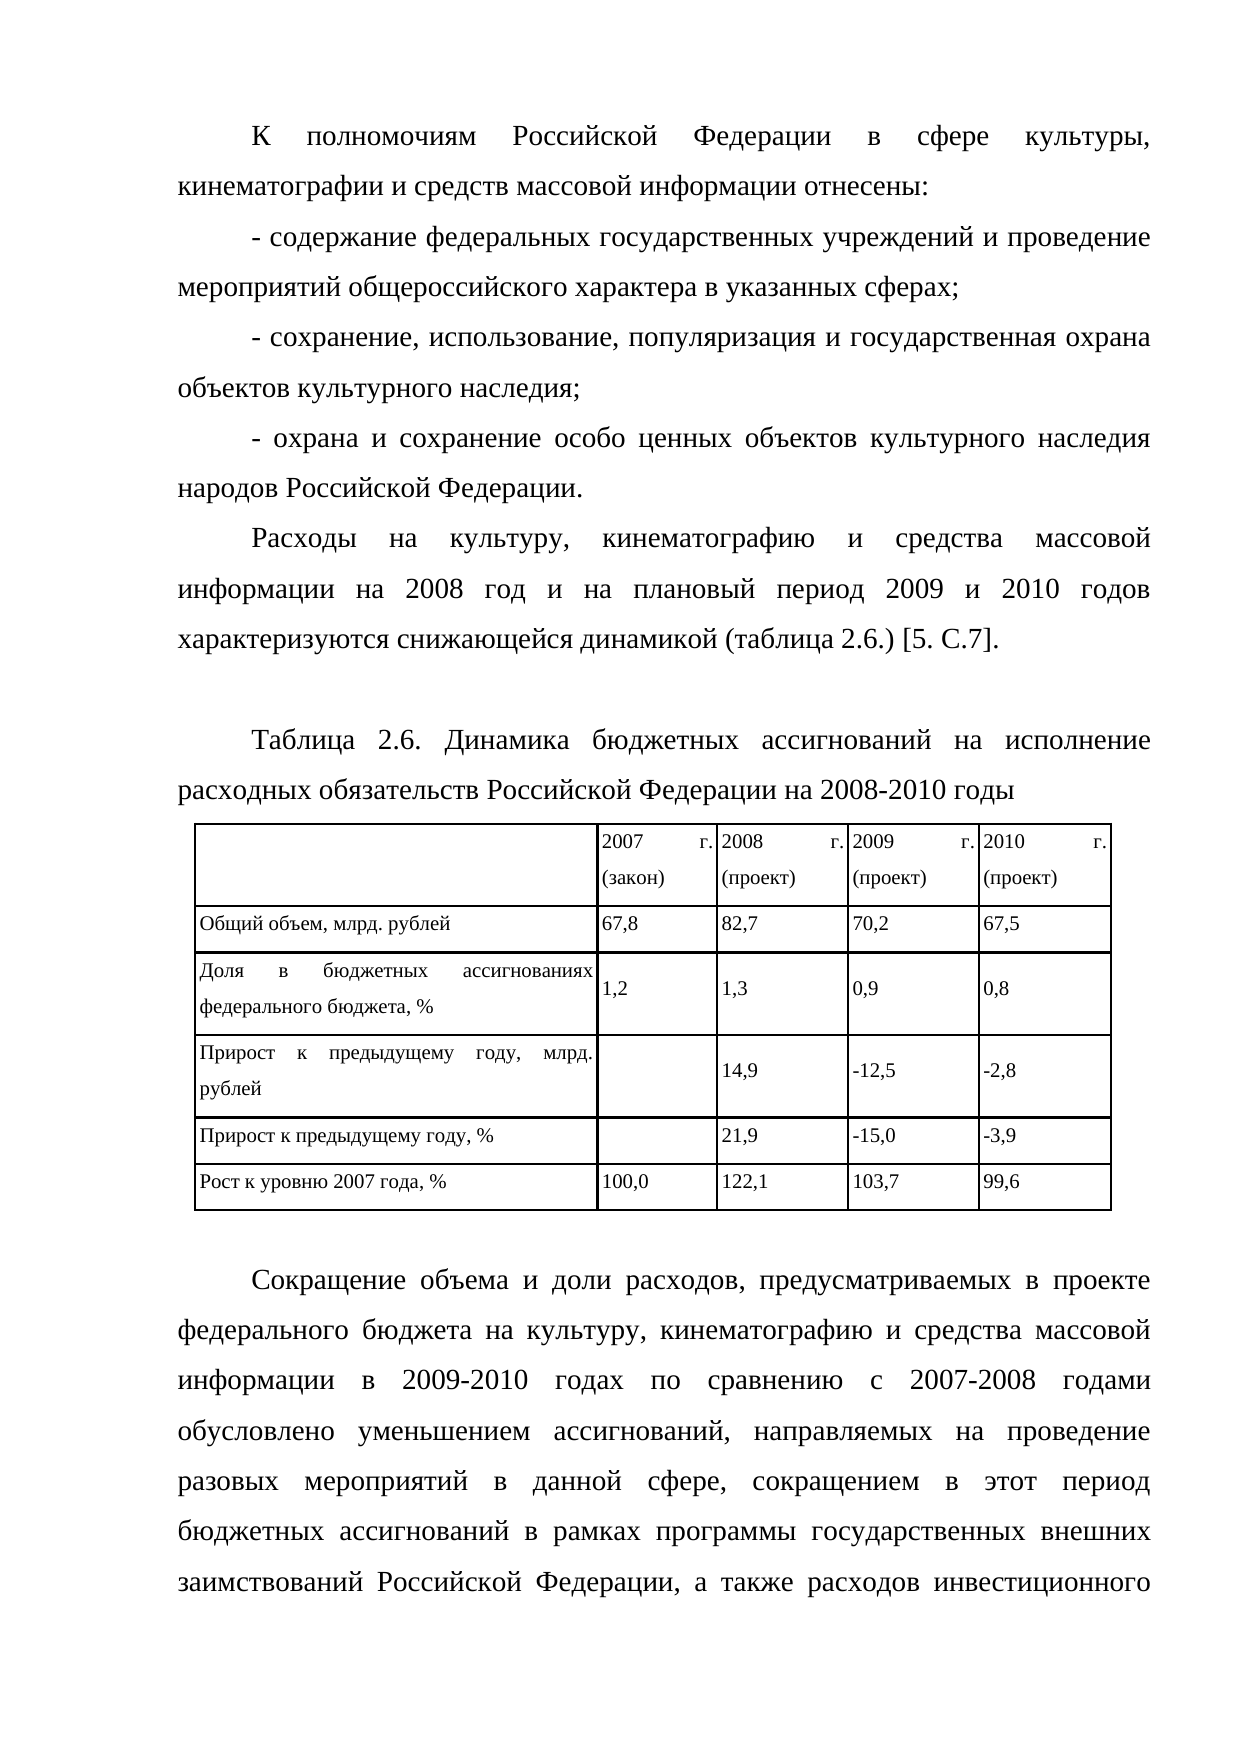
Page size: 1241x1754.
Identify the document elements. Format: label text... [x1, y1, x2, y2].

table_header . (проект) [980, 825, 1110, 905]
table_cell 70,2 [849, 907, 978, 951]
table_header .(закон) [599, 825, 716, 905]
table_cell 100,0 [599, 1165, 716, 1209]
table_cell 1,2 [599, 954, 716, 1034]
table_cell [599, 1036, 716, 1116]
table_header [196, 825, 596, 905]
text Таблица 2.6. Динамика бюджетных ассигнований на исполнение расходных обязательств Российской Федерации на 2008-2010 годы [177, 722, 1152, 806]
table_cell Прирост к предыдущему году, млрд. рублей [196, 1036, 596, 1116]
table_cell 67,5 [980, 907, 1110, 951]
table_cell Доля в бюджетных ассигнованиях федерального бюджета, % [196, 954, 596, 1034]
table_cell 67,8 [599, 907, 716, 951]
table_cell 1,3 [718, 954, 847, 1034]
text - содержание федеральных государственных учреждений и проведение мероприятий общероссийского характера в указанных сферах; [177, 219, 1152, 303]
table_cell -12,5 [849, 1036, 978, 1116]
table_cell -2,8 [980, 1036, 1110, 1116]
table_cell 103,7 [849, 1165, 978, 1209]
table_cell 99,6 [980, 1165, 1110, 1209]
table_cell -15,0 [849, 1119, 978, 1163]
text - сохранение, использование, популяризация и государственная охрана объектов культурного наследия; [177, 319, 1152, 403]
table_cell 0,9 [849, 954, 978, 1034]
table_cell 0,8 [980, 954, 1110, 1034]
table_header .(проект) [718, 825, 847, 905]
table_header .(проект) [849, 825, 978, 905]
text К полномочиям Российской Федерации в сфере культуры, кинематографии и средств массовой информации отнесены: [177, 118, 1152, 202]
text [177, 1262, 1152, 1597]
table_cell [599, 1119, 716, 1163]
table_cell Рост к уровню 2007 года, % [196, 1165, 596, 1209]
table_cell 122,1 [718, 1165, 847, 1209]
table_cell 14,9 [718, 1036, 847, 1116]
table_cell Прирост к предыдущему году, % [196, 1119, 596, 1163]
text Расходы на культуру, кинематографию и средства массовой информации на 2008 год и на плановый период 2009 и 2010 годов характеризуются снижающейся динамикой (таблица 2.6.) [5. C.7]. [177, 521, 1152, 655]
text - охрана и сохранение особо ценных объектов культурного наследия народов Российской Федерации. [177, 420, 1152, 504]
table_cell Общий объем, млрд. рублей [196, 907, 596, 951]
table_cell 82,7 [718, 907, 847, 951]
table_cell 21,9 [718, 1119, 847, 1163]
table_cell -3,9 [980, 1119, 1110, 1163]
